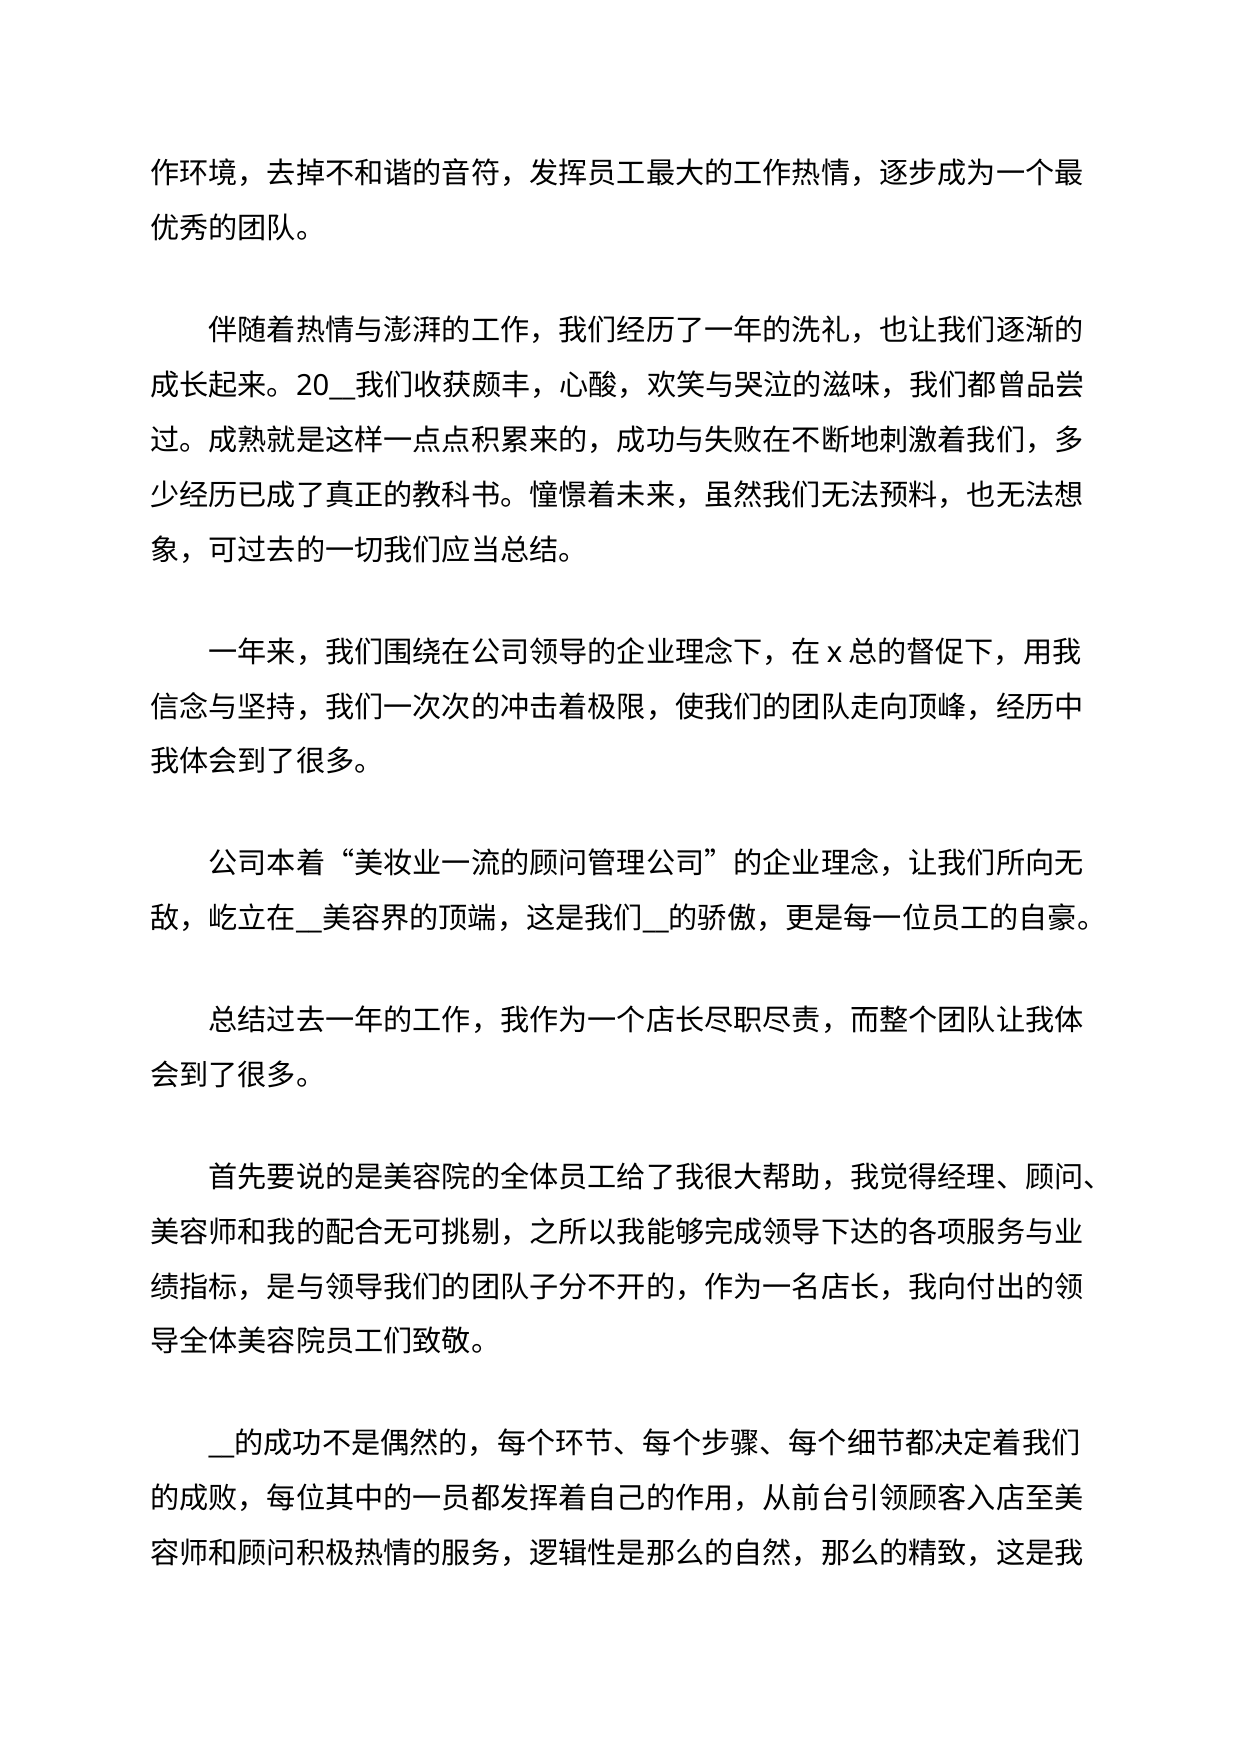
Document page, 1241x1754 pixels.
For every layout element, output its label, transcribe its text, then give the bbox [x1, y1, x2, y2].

text 首先要说的是美容院的全体员工给了我很大帮助，我觉得经理、顾问、美容师和我的配合无可挑剔，之所以我能够完成领导下达的各项服务与业绩指标，是与领导我们的团队子分不开的，作为一名店长，我向付出的领导全体美容院员工们致敬。 [150, 1153, 1090, 1360]
text 总结过去一年的工作，我作为一个店长尽职尽责，而整个团队让我体会到了很多。 [150, 997, 1090, 1094]
text 公司本着“美妆业一流的顾问管理公司”的企业理念，让我们所向无敌，屹立在__美容界的顶端，这是我们__的骄傲，更是每一位员工的自豪。 [150, 840, 1090, 937]
text 一年来，我们围绕在公司领导的企业理念下，在x总的督促下，用我信念与坚持，我们一次次的冲击着极限，使我们的团队走向顶峰，经历中我体会到了很多。 [150, 628, 1090, 780]
text 伴随着热情与澎湃的工作，我们经历了一年的洗礼，也让我们逐渐的成长起来。20__我们收获颇丰，心酸，欢笑与哭泣的滋味，我们都曾品尝过。成熟就是这样一点点积累来的，成功与失败在不断地刺激着我们，多少经历已成了真正的教科书。憧憬着未来，虽然我们无法预料，也无法想象，可过去的一切我们应当总结。 [150, 307, 1090, 569]
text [150, 150, 1090, 247]
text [150, 1420, 1090, 1572]
